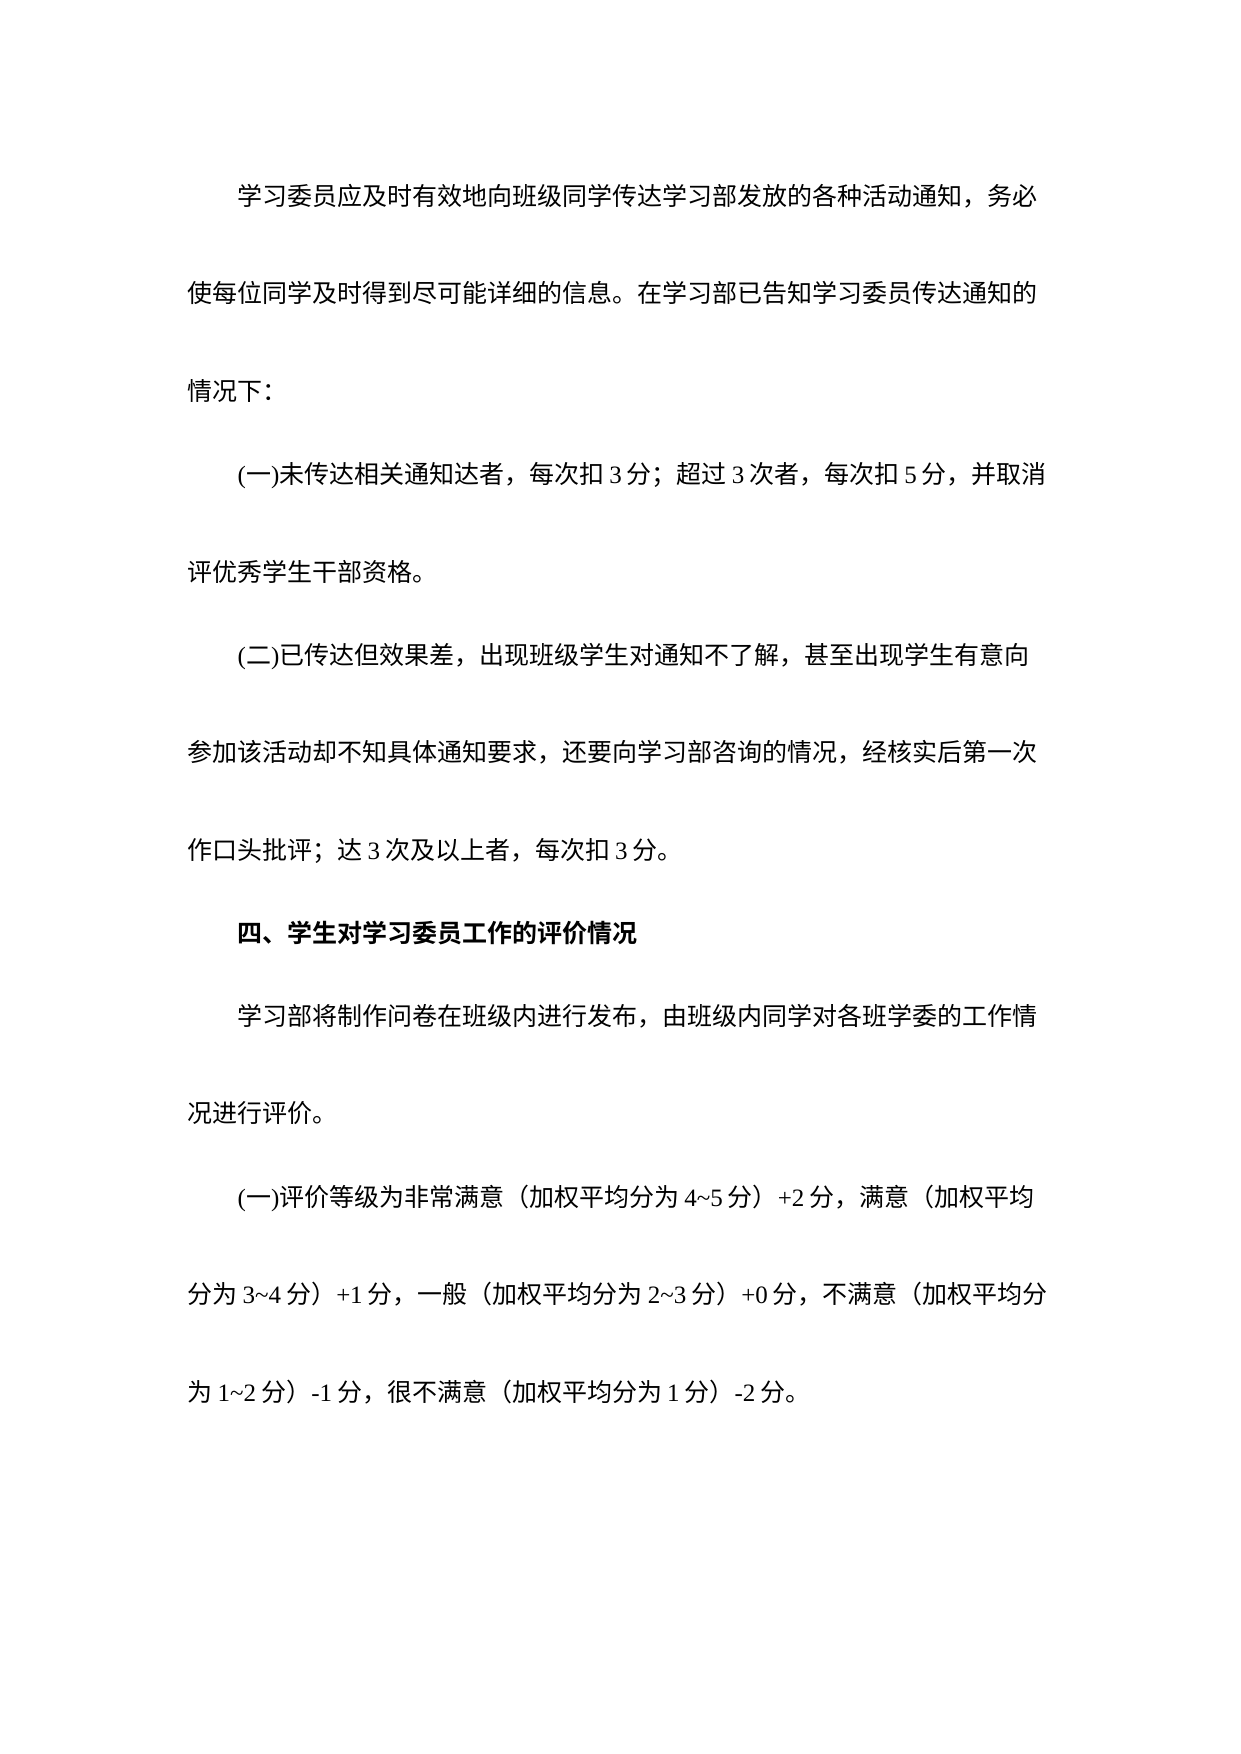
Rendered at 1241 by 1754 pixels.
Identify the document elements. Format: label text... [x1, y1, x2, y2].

text 四、学生对学习委员工作的评价情况 [187, 899, 1053, 964]
text (二)已传达但效果差，出现班级学生对通知不了解，甚至出现学生有意向参加该活动却不知具体通知要求，还要向学习部咨询的情况，经核实后第一次作口头批评；达3次及以上者，每次扣3分。 [187, 621, 1053, 881]
text 学习委员应及时有效地向班级同学传达学习部发放的各种活动通知，务必使每位同学及时得到尽可能详细的信息。在学习部已告知学习委员传达通知的情况下： [187, 162, 1053, 422]
text (一)未传达相关通知达者，每次扣3分；超过3次者，每次扣5分，并取消评优秀学生干部资格。 [187, 440, 1053, 603]
text (一)评价等级为非常满意（加权平均分为4~5分）+2分，满意（加权平均分为3~4分）+1分，一般（加权平均分为2~3分）+0分，不满意（加权平均分为1~2分）-1分，很不满意（加权平均分为1分）-2分。 [187, 1163, 1053, 1423]
text 学习部将制作问卷在班级内进行发布，由班级内同学对各班学委的工作情况进行评价。 [187, 982, 1053, 1144]
